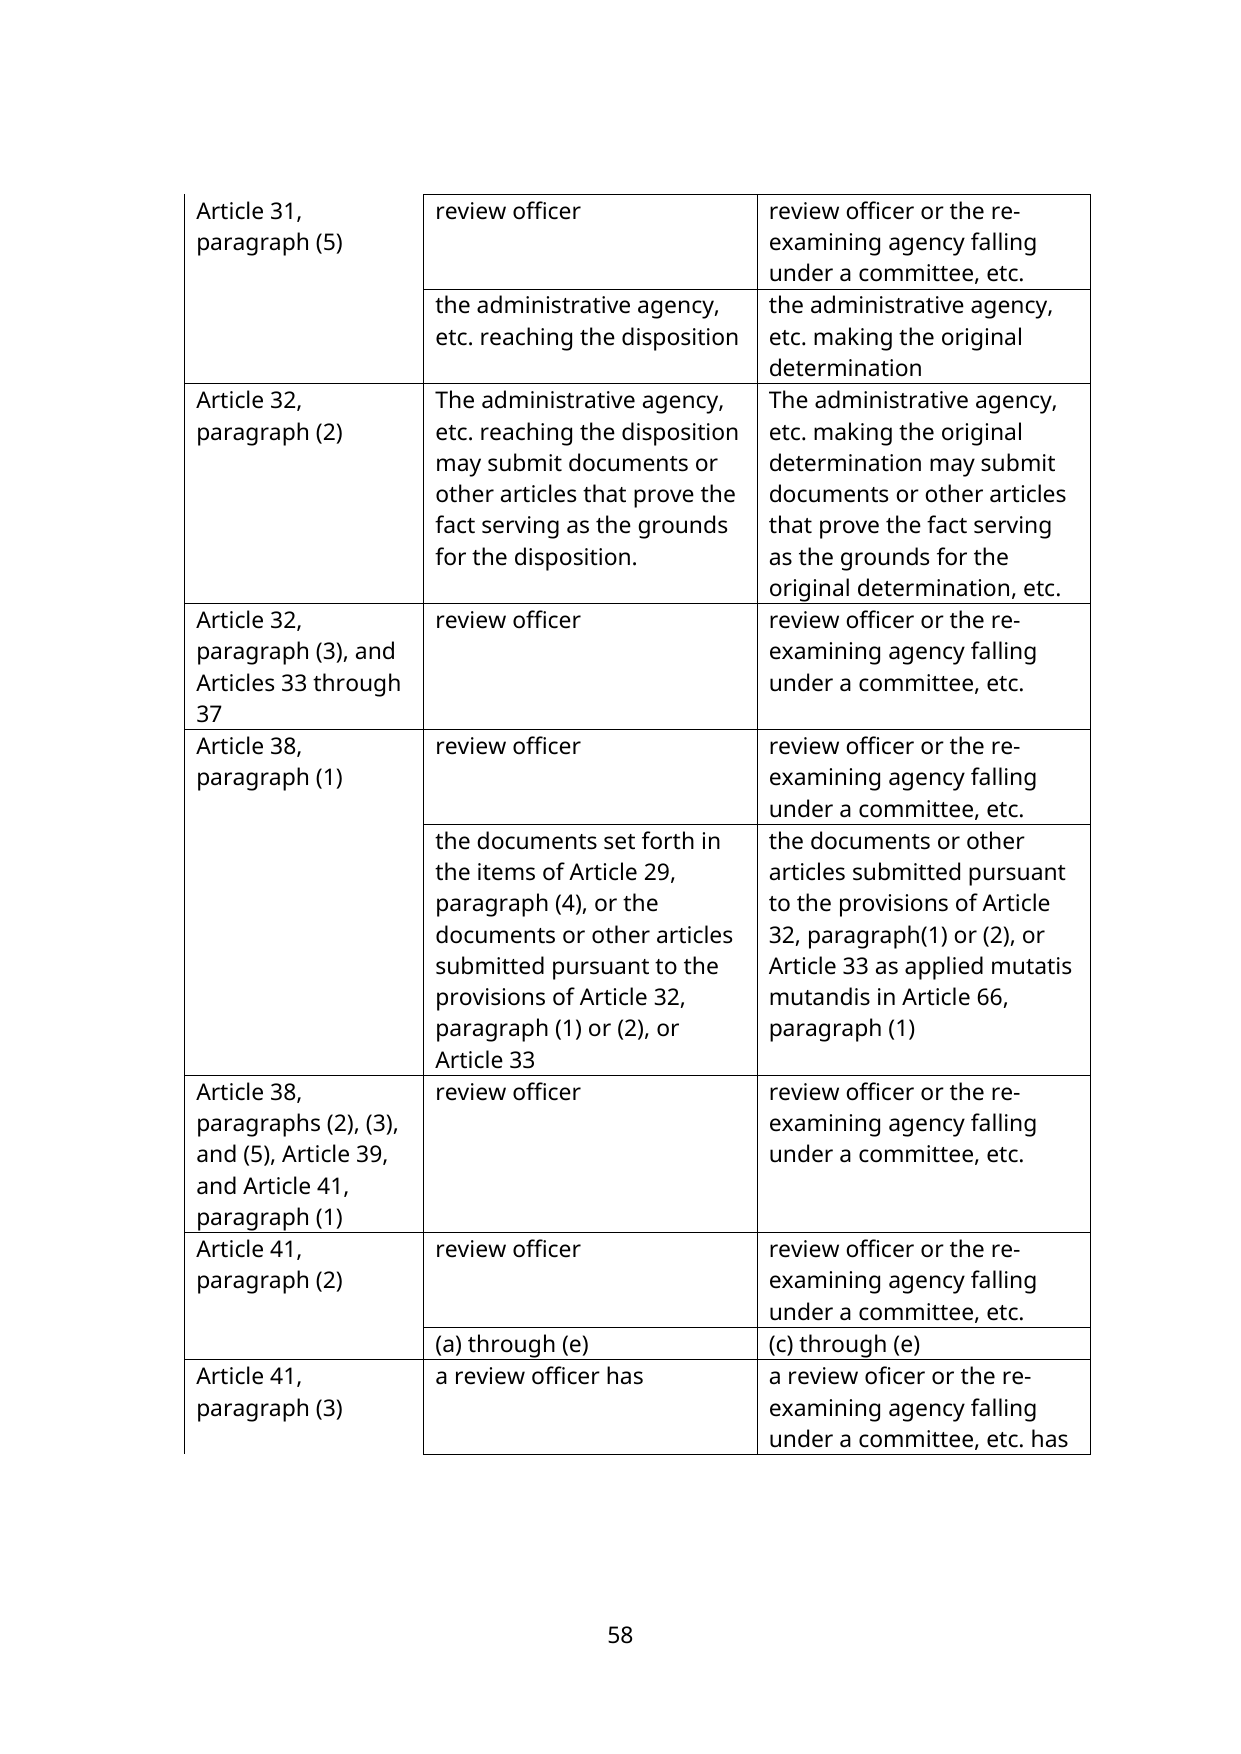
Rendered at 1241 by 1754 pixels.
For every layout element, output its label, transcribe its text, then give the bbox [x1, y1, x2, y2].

table_cell The administrative agency, etc. reaching the disposition may submit documents or other articles that prove the fact serving as the grounds for the disposition. [424, 384, 757, 603]
table_cell (a) through (e) [424, 1328, 757, 1359]
table_cell Article 41, paragraph (2) [185, 1233, 423, 1327]
table_cell (c) through (e) [758, 1328, 1090, 1359]
table_cell review officer [424, 195, 757, 288]
table_cell [185, 824, 423, 1075]
table_cell [185, 289, 423, 383]
table_cell The administrative agency, etc. making the original determination may submit documents or other articles that prove the fact serving as the grounds for the original determination, etc. [758, 384, 1090, 603]
table_cell review officer or the re-examining agency falling under a committee, etc. [758, 1233, 1090, 1327]
table_cell the administrative agency, etc. reaching the disposition [424, 290, 757, 383]
table_cell Article 32, paragraph (3), and Articles 33 through 37 [185, 604, 423, 729]
table_cell review officer [424, 1076, 757, 1232]
table_cell review officer or the re-examining agency falling under a committee, etc. [758, 604, 1090, 729]
table_cell review officer [424, 730, 757, 824]
table_cell the administrative agency, etc. making the original determination [758, 290, 1090, 383]
table_cell Article 41, paragraph (3) [185, 1360, 423, 1454]
table_cell the documents or other articles submitted pursuant to the provisions of Article 32, paragraph(1) or (2), or Article 33 as applied mutatis mutandis in Article 66, paragraph (1) [758, 825, 1090, 1075]
table_cell Article 38, paragraph (1) [185, 730, 423, 824]
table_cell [758, 195, 1090, 288]
table_cell Article 31, paragraph (5) [185, 194, 423, 288]
table_cell [185, 1327, 423, 1359]
table_cell review officer or the re-examining agency falling under a committee, etc. [758, 1076, 1090, 1232]
table_cell Article 38, paragraphs (2), (3), and (5), Article 39, and Article 41, paragraph (1) [185, 1076, 423, 1232]
table_cell a review officer has [424, 1360, 757, 1454]
table_cell review officer or the re-examining agency falling under a committee, etc. [758, 730, 1090, 824]
table_cell review officer [424, 1233, 757, 1327]
table_cell review officer [424, 604, 757, 729]
table_cell a review oficer or the re-examining agency falling under a committee, etc. has [758, 1360, 1090, 1454]
table_cell Article 32, paragraph (2) [185, 384, 423, 603]
table_cell the documents set forth in the items of Article 29, paragraph (4), or the documents or other articles submitted pursuant to the provisions of Article 32, paragraph (1) or (2), or Article 33 [424, 825, 757, 1075]
